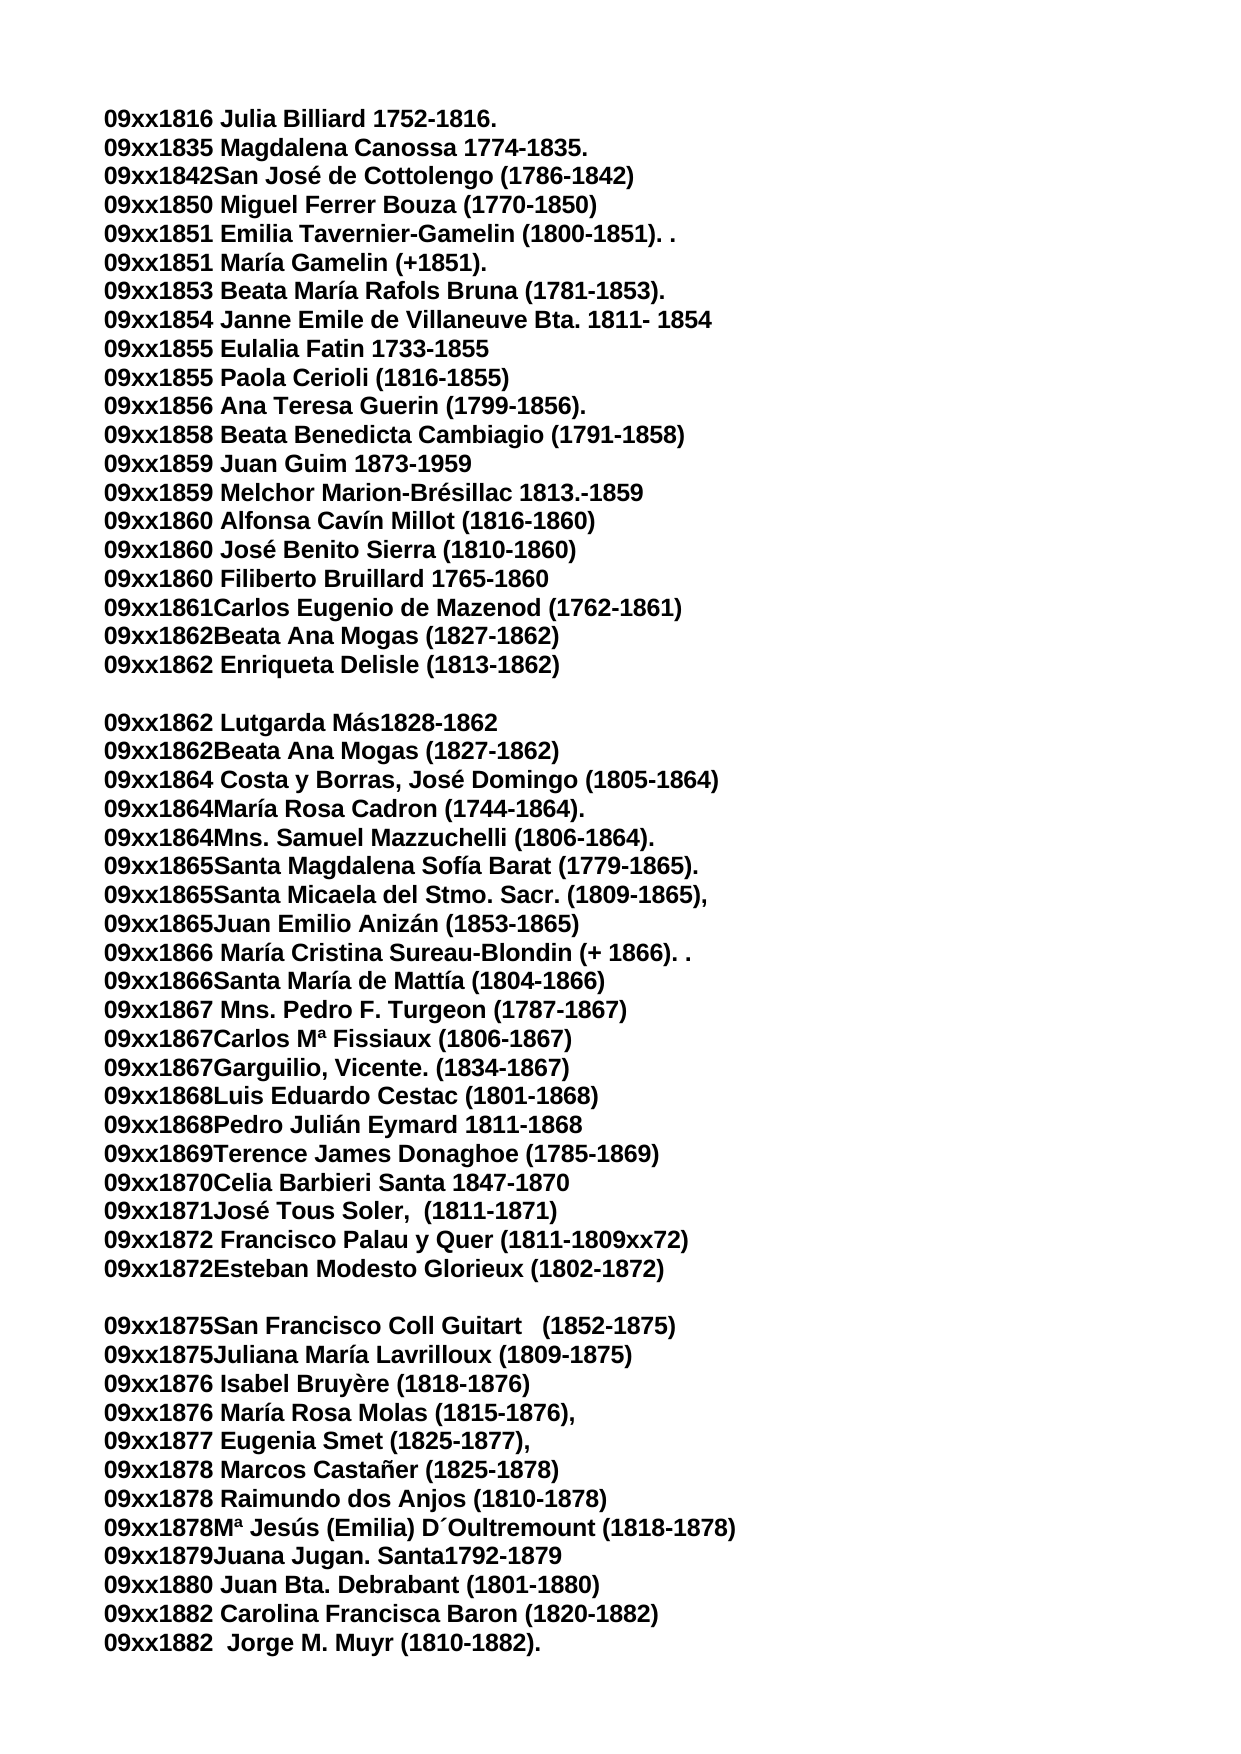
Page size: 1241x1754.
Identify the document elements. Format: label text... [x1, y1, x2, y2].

text 09xx1859 Juan Guim 1873-1959 [103, 449, 1137, 477]
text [103, 1599, 1137, 1627]
text 09xx1851 Emilia Tavernier-Gamelin (1800-1851). . [89, 219, 1137, 247]
text 09xx1867 Mns. Pedro F. Turgeon (1787-1867) [89, 995, 1137, 1024]
text 09xx1862Beata Ana Mogas (1827-1862) [103, 736, 1137, 765]
text 09xx1859 Melchor Marion-Brésillac 1813.-1859 [103, 477, 1137, 506]
text 09xx1875San Francisco Coll Guitart (1852-1875) [103, 1311, 1137, 1340]
text 09xx1880 Juan Bta. Debrabant (1801-1880) [103, 1570, 1137, 1599]
text 09xx1860 Alfonsa Cavín Millot (1816-1860) [103, 506, 1137, 535]
text 09xx1862Beata Ana Mogas (1827-1862) [103, 621, 1137, 650]
text 09xx1870Celia Barbieri Santa 1847-1870 [103, 1167, 1137, 1196]
text 09xx1864María Rosa Cadron (1744-1864). [89, 794, 1137, 822]
text 09xx1858 Beata Benedicta Cambiagio (1791-1858) [103, 420, 1137, 449]
text 09xx1862 Enriqueta Delisle (1813-1862) [89, 650, 1137, 679]
text 09xx1860 Filiberto Bruillard 1765-1860 [103, 564, 1137, 592]
text 09xx1878Mª Jesús (Emilia) D´Oultremount (1818-1878) [103, 1512, 1137, 1541]
text 09xx1876 María Rosa Molas (1815-1876), [103, 1397, 1137, 1426]
text 09xx1882 Jorge M. Muyr (1810-1882). [89, 1627, 1137, 1656]
text 09xx1868Pedro Julián Eymard 1811-1868 [103, 1110, 1137, 1139]
text 09xx1869Terence James Donaghoe (1785-1869) [89, 1139, 1137, 1167]
text 09xx1861Carlos Eugenio de Mazenod (1762-1861) [103, 592, 1137, 621]
text 09xx1864 Costa y Borras, José Domingo (1805-1864) [89, 765, 1137, 794]
text 09xx1855 Eulalia Fatin 1733-1855 [103, 334, 1137, 362]
text 09xx1835 Magdalena Canossa 1774-1835. [103, 132, 1137, 161]
text 09xx1865Juan Emilio Anizán (1853-1865) [103, 909, 1137, 937]
text 09xx1879Juana Jugan. Santa1792-1879 [103, 1541, 1137, 1570]
text 09xx1862 Lutgarda Más1828-1862 [103, 707, 1137, 736]
text 09xx1871José Tous Soler, (1811-1871) [103, 1196, 1137, 1225]
text 09xx1867Garguilio, Vicente. (1834-1867) [89, 1052, 1137, 1081]
text 09xx1867Carlos Mª Fissiaux (1806-1867) [103, 1024, 1137, 1052]
text 09xx1851 María Gamelin (+1851). [89, 247, 1137, 276]
text 09xx1855 Paola Cerioli (1816-1855) [103, 362, 1137, 391]
text 09xx1856 Ana Teresa Guerin (1799-1856). [89, 391, 1137, 420]
text 09xx1878 Raimundo dos Anjos (1810-1878) [103, 1484, 1137, 1512]
text 09xx1854 Janne Emile de Villaneuve Bta. 1811- 1854 [103, 305, 1137, 334]
text 09xx1866 María Cristina Sureau-Blondin (+ 1866). . [89, 937, 1137, 966]
text 09xx1868Luis Eduardo Cestac (1801-1868) [103, 1081, 1137, 1110]
text 09xx1865Santa Magdalena Sofía Barat (1779-1865). [103, 851, 1137, 880]
text 09xx1816 Julia Billiard 1752-1816. [103, 104, 1137, 132]
text 09xx1866Santa María de Mattía (1804-1866) [103, 966, 1137, 995]
text 09xx1872Esteban Modesto Glorieux (1802-1872) [103, 1254, 1137, 1282]
text 09xx1877 Eugenia Smet (1825-1877), [103, 1426, 1137, 1455]
text 09xx1876 Isabel Bruyère (1818-1876) [89, 1369, 1137, 1397]
text 09xx1865Santa Micaela del Stmo. Sacr. (1809-1865), [103, 880, 1137, 909]
text 09xx1875Juliana María Lavrilloux (1809-1875) [103, 1340, 1137, 1369]
text 09xx1864Mns. Samuel Mazzuchelli (1806-1864). [89, 822, 1137, 851]
text 09xx1842San José de Cottolengo (1786-1842) [103, 161, 1137, 190]
text 09xx1860 José Benito Sierra (1810-1860) [103, 535, 1137, 564]
text 09xx1850 Miguel Ferrer Bouza (1770-1850) [103, 190, 1137, 219]
text 09xx1878 Marcos Castañer (1825-1878) [103, 1455, 1137, 1484]
text 09xx1853 Beata María Rafols Bruna (1781-1853). [103, 276, 1137, 305]
text 09xx1872 Francisco Palau y Quer (1811-1809xx72) [103, 1225, 1137, 1254]
